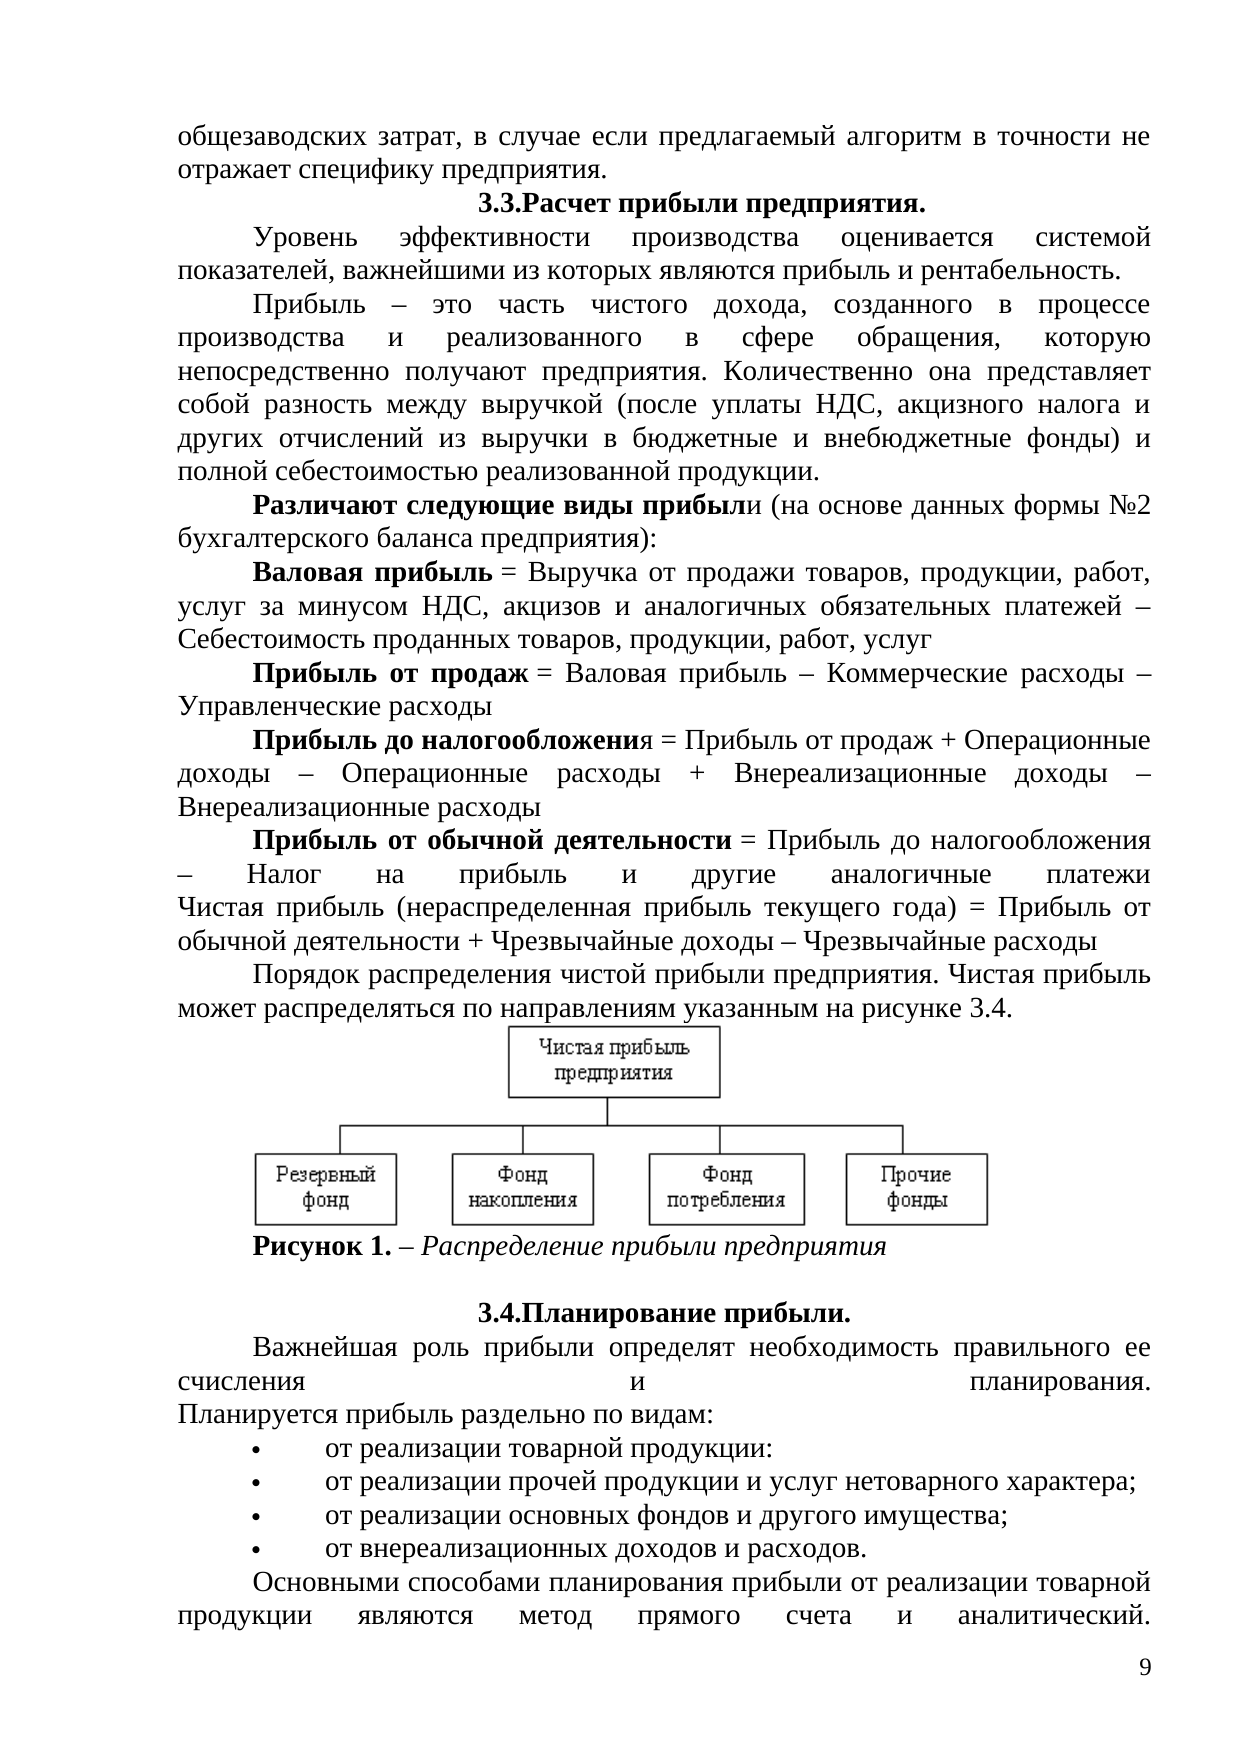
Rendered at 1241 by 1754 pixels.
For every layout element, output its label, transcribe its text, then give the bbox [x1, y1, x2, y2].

list от реализации прочей продукции и услуг нетоварного характера; [177, 1463, 1152, 1497]
text Прибыль до налогообложения = Прибыль от продаж + Операционные доходы – Операционные расходы + Внереализационные доходы – Внереализационные расходы [177, 722, 1152, 822]
text Уровень эффективности производства оценивается системой показателей, важнейшими из которых являются прибыль и рентабельность. [177, 219, 1152, 286]
text 3.4.Планирование прибыли. [177, 1262, 1152, 1329]
text Различают следующие виды прибыли (на основе данных формы №2 бухгалтерского баланса предприятия): [177, 487, 1152, 554]
text Прибыль от продаж = Валовая прибыль – Коммерческие расходы – Управленческие расходы [177, 655, 1152, 722]
picture [252, 1023, 993, 1229]
text Рисунок 1. – Распределение прибыли предприятия [177, 1228, 1152, 1262]
list от реализации товарной продукции: [177, 1430, 1152, 1463]
list от реализации основных фондов и другого имущества; [177, 1497, 1152, 1530]
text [177, 1564, 1152, 1631]
text Важнейшая роль прибыли определят необходимость правильного ее счисления и планирования. Планируется прибыль раздельно по видам: [177, 1329, 1152, 1430]
text Валовая прибыль = Выручка от продажи товаров, продукции, работ, услуг за минусом НДС, акцизов и аналогичных обязательных платежей – Себестоимость проданных товаров, продукции, работ, услуг [177, 554, 1152, 655]
text 3.3.Расчет прибыли предприятия. [177, 185, 1152, 219]
list от внереализационных доходов и расходов. [177, 1530, 1152, 1564]
text Прибыль – это часть чистого дохода, созданного в процессе производства и реализованного в сфере обращения, которую непосредственно получают предприятия. Количественно она представляет собой разность между выручкой (после уплаты НДС, акцизного налога и других отчислений из выручки в бюджетные и внебюджетные фонды) и полной себестоимостью реализованной продукции. [177, 286, 1152, 487]
text Прибыль от обычной деятельности = Прибыль до налогообложения – Налог на прибыль и другие аналогичные платежи Чистая прибыль (нераспределенная прибыль текущего года) = Прибыль от обычной деятельности + Чрезвычайные доходы – Чрезвычайные расходы [177, 822, 1152, 957]
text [177, 118, 1152, 185]
text Порядок распределения чистой прибыли предприятия. Чистая прибыль может распределяться по направлениям указанным на рисунке 3.4. [177, 957, 1152, 1024]
